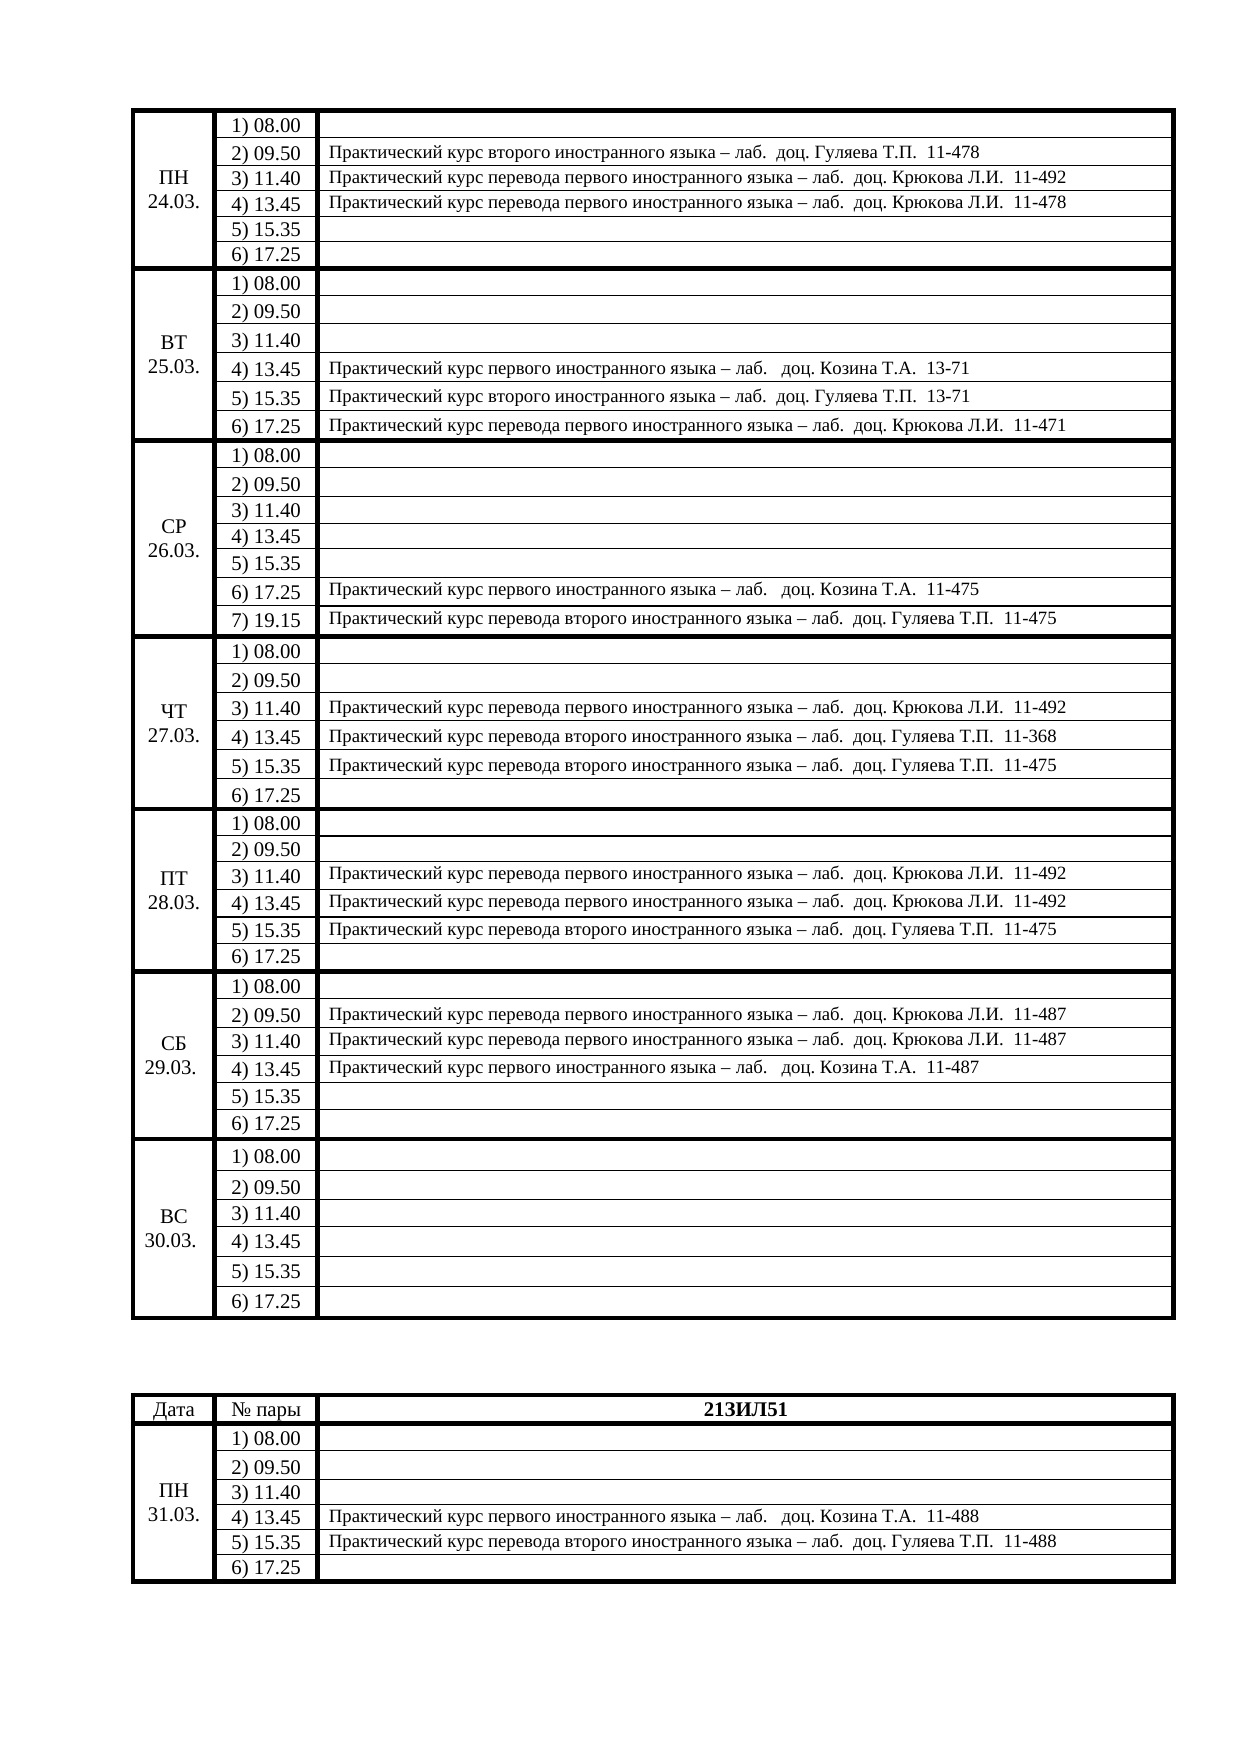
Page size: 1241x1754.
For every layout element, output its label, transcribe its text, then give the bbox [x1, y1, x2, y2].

table_cell 5) 15.35 [217, 1257, 315, 1286]
table_cell Практический курс второго иностранного языка – лаб. доц. Гуляева Т.П. 13-71 [320, 382, 1171, 409]
table_cell 2) 09.50 [217, 664, 315, 692]
table_cell 5) 15.35 [217, 382, 315, 409]
table_cell [320, 271, 1171, 294]
table_cell Практический курс перевода первого иностранного языка – лаб. доц. Крюкова Л.И. 11-492 [320, 862, 1171, 889]
table_cell Практический курс перевода второго иностранного языка – лаб. доц. Гуляева Т.П. 11-475 [320, 918, 1171, 943]
table_cell Практический курс перевода первого иностранного языка – лаб. доц. Крюкова Л.И. 11-487 [320, 999, 1171, 1027]
table_cell 1) 08.00 [217, 271, 315, 294]
table_cell 5) 15.35 [217, 217, 315, 241]
table_cell 3) 11.40 [217, 1200, 315, 1226]
table_cell 6) 17.25 [217, 1110, 315, 1137]
table_cell 1) 08.00 [217, 1426, 315, 1450]
table_cell 5) 15.35 [217, 750, 315, 778]
table_cell [320, 524, 1171, 548]
table_cell ВТ 25.03. [135, 271, 212, 438]
table_cell 6) 17.25 [217, 411, 315, 438]
table_cell 3) 11.40 [217, 862, 315, 889]
table_cell [320, 1141, 1171, 1170]
table_cell [320, 296, 1171, 323]
table_cell Практический курс перевода второго иностранного языка – лаб. доц. Гуляева Т.П. 11-488 [320, 1530, 1171, 1554]
table_cell 1) 08.00 [217, 1141, 315, 1170]
table_cell 4) 13.45 [217, 1227, 315, 1256]
table_cell 2) 09.50 [217, 1171, 315, 1199]
table_cell Практический курс второго иностранного языка – лаб. доц. Гуляева Т.П. 11-478 [320, 138, 1171, 165]
table_cell 1) 08.00 [217, 811, 315, 835]
table_cell [320, 1555, 1171, 1579]
table_cell [320, 1227, 1171, 1256]
table_cell 1) 08.00 [217, 113, 315, 137]
table_cell [320, 1083, 1171, 1109]
table_cell [320, 811, 1171, 835]
table_cell 4) 13.45 [217, 353, 315, 381]
table_cell [320, 944, 1171, 969]
table_cell 4) 13.45 [217, 191, 315, 216]
table_cell [320, 1110, 1171, 1137]
table_cell Практический курс первого иностранного языка – лаб. доц. Козина Т.А. 11-487 [320, 1056, 1171, 1082]
table_cell Практический курс перевода первого иностранного языка – лаб. доц. Крюкова Л.И. 11-492 [320, 166, 1171, 190]
table_cell Практический курс перевода второго иностранного языка – лаб. доц. Гуляева Т.П. 11-475 [320, 607, 1171, 634]
table_cell Практический курс перевода второго иностранного языка – лаб. доц. Гуляева Т.П. 11-368 [320, 721, 1171, 749]
table_cell ПН 24.03. [135, 113, 212, 266]
table_header № пары [217, 1397, 315, 1421]
table_cell 5) 15.35 [217, 1083, 315, 1109]
table_cell [320, 113, 1171, 137]
table_cell 6) 17.25 [217, 944, 315, 969]
table_cell 3) 11.40 [217, 693, 315, 720]
table_header 21ЗИЛ51 [320, 1397, 1171, 1421]
table_cell [320, 443, 1171, 467]
table_cell [320, 1171, 1171, 1199]
table_cell 2) 09.50 [217, 836, 315, 861]
table_cell [320, 1287, 1171, 1316]
table_cell Практический курс перевода первого иностранного языка – лаб. доц. Крюкова Л.И. 11-487 [320, 1028, 1171, 1055]
table_cell [320, 1200, 1171, 1226]
table_cell 3) 11.40 [217, 1480, 315, 1504]
table_cell 4) 13.45 [217, 1056, 315, 1082]
table_cell [320, 549, 1171, 577]
table_cell 7) 19.15 [217, 606, 315, 634]
table_cell [320, 468, 1171, 496]
table_cell 2) 09.50 [217, 138, 315, 165]
table_cell 5) 15.35 [217, 1530, 315, 1554]
table_cell 6) 17.25 [217, 242, 315, 266]
table_cell 4) 13.45 [217, 524, 315, 548]
table_cell [320, 497, 1171, 523]
table_cell [320, 1257, 1171, 1286]
table_cell [320, 664, 1171, 692]
table_cell Практический курс первого иностранного языка – лаб. доц. Козина Т.А. 13-71 [320, 353, 1171, 381]
table_cell 1) 08.00 [217, 443, 315, 467]
table_cell [320, 1480, 1171, 1504]
table_cell [320, 1451, 1171, 1479]
table_cell ВС 30.03. [135, 1141, 212, 1316]
table_cell 5) 15.35 [217, 918, 315, 943]
table_cell 6) 17.25 [217, 1287, 315, 1316]
table_cell Практический курс перевода второго иностранного языка – лаб. доц. Гуляева Т.П. 11-475 [320, 750, 1171, 778]
table_cell [320, 639, 1171, 663]
table_cell 2) 09.50 [217, 999, 315, 1027]
table_cell 3) 11.40 [217, 497, 315, 523]
table_cell 6) 17.25 [217, 578, 315, 605]
table_cell Практический курс перевода первого иностранного языка – лаб. доц. Крюкова Л.И. 11-492 [320, 693, 1171, 720]
table_cell [320, 837, 1171, 861]
table_cell [320, 779, 1171, 807]
table_cell 1) 08.00 [217, 639, 315, 663]
table_cell 2) 09.50 [217, 468, 315, 496]
table_cell 4) 13.45 [217, 1505, 315, 1529]
table_cell Практический курс перевода первого иностранного языка – лаб. доц. Крюкова Л.И. 11-492 [320, 890, 1171, 916]
table_cell 2) 09.50 [217, 1451, 315, 1479]
table_header Дата [135, 1397, 212, 1421]
table_cell СР 26.03. [135, 443, 212, 634]
table_cell 5) 15.35 [217, 549, 315, 577]
table_cell 4) 13.45 [217, 890, 315, 916]
table_cell Практический курс первого иностранного языка – лаб. доц. Козина Т.А. 11-475 [320, 578, 1171, 605]
table_cell [320, 974, 1171, 998]
table_cell 4) 13.45 [217, 721, 315, 749]
table_cell 3) 11.40 [217, 166, 315, 190]
table_cell СБ 29.03. [135, 974, 212, 1137]
table_cell [320, 242, 1171, 266]
table_cell ПТ 28.03. [135, 811, 212, 969]
table_cell Практический курс перевода первого иностранного языка – лаб. доц. Крюкова Л.И. 11-471 [320, 411, 1171, 438]
table_cell [320, 324, 1171, 352]
table_cell 3) 11.40 [217, 324, 315, 352]
table_cell 6) 17.25 [217, 1555, 315, 1579]
table_cell [320, 1426, 1171, 1450]
table_cell Практический курс перевода первого иностранного языка – лаб. доц. Крюкова Л.И. 11-478 [320, 191, 1171, 216]
table_cell 1) 08.00 [217, 974, 315, 998]
table_cell 6) 17.25 [217, 779, 315, 807]
table_cell ЧТ 27.03. [135, 639, 212, 807]
table_cell ПН 31.03. [135, 1426, 212, 1579]
table_cell [320, 217, 1171, 241]
table_cell Практический курс первого иностранного языка – лаб. доц. Козина Т.А. 11-488 [320, 1505, 1171, 1529]
table_cell 2) 09.50 [217, 296, 315, 323]
table_cell 3) 11.40 [217, 1028, 315, 1055]
